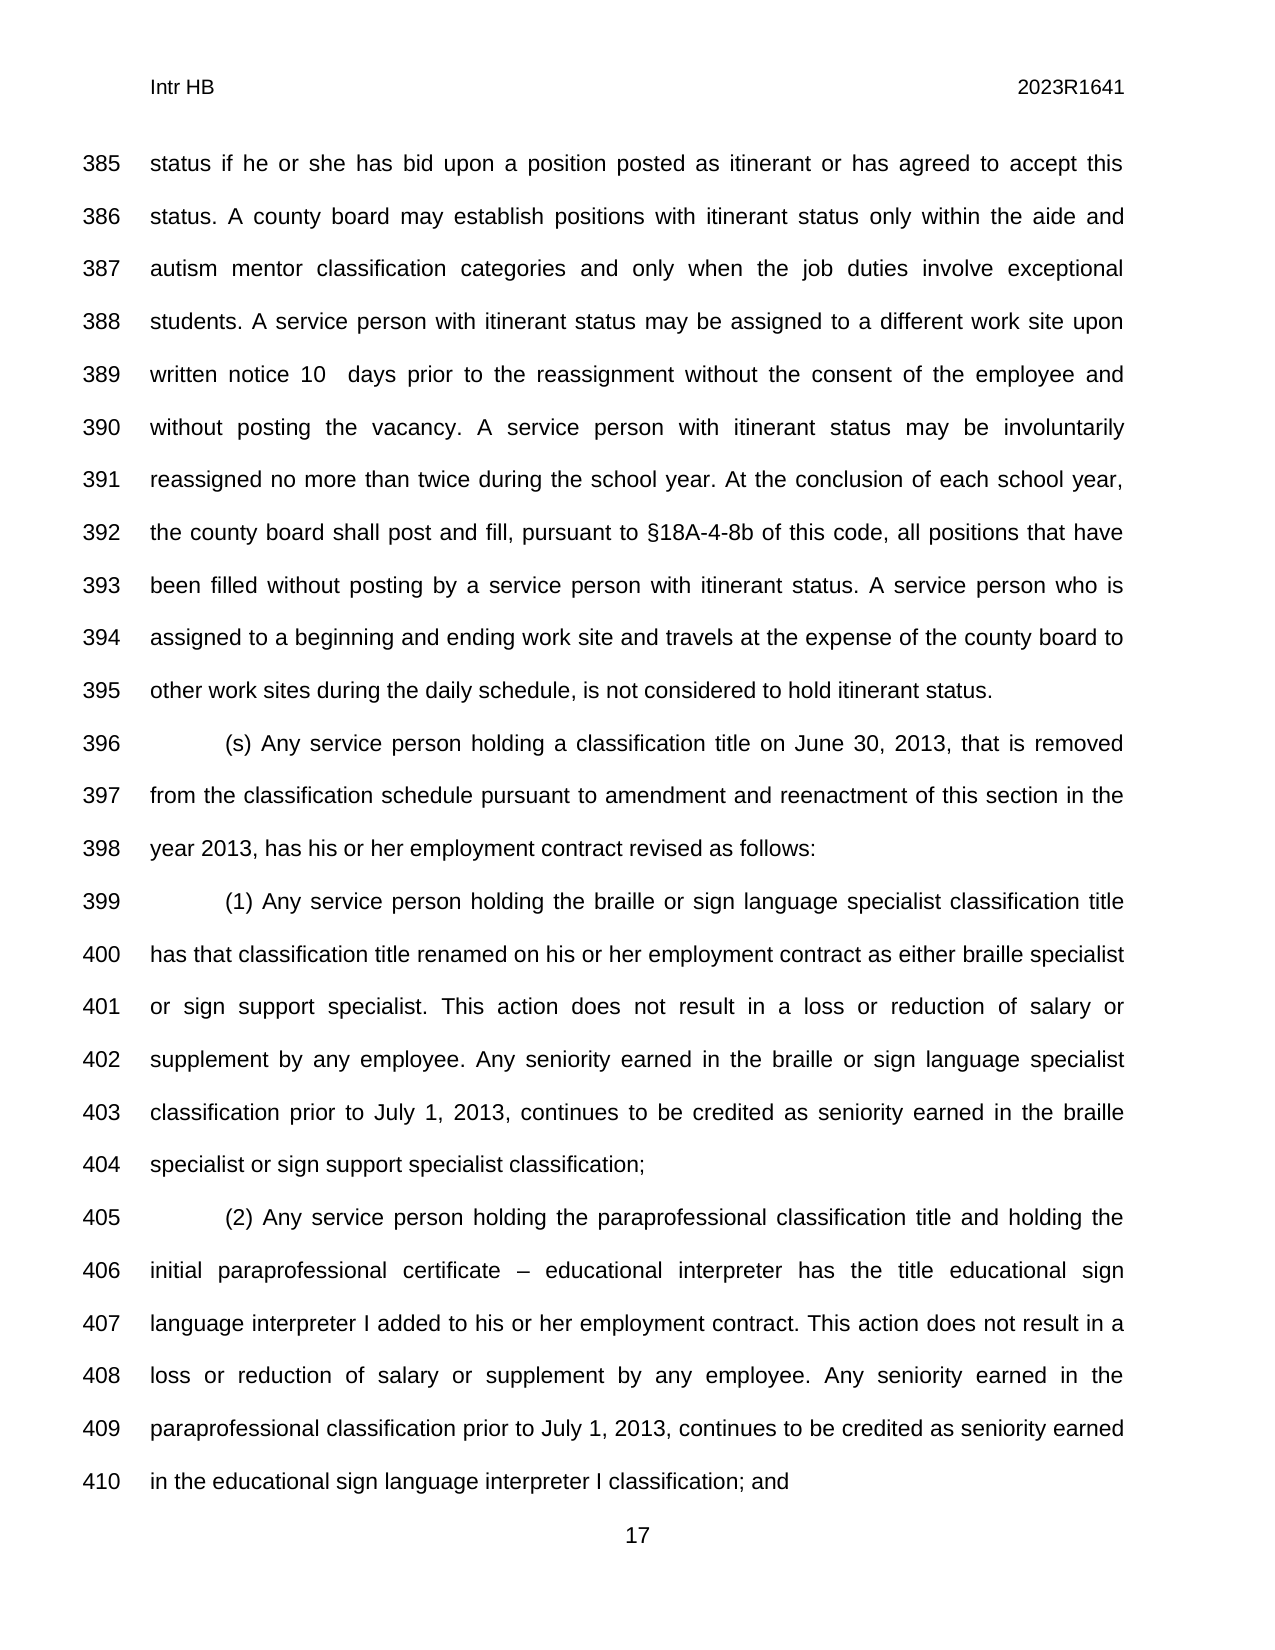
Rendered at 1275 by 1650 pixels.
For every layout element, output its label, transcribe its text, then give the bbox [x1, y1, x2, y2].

text (s) Any service person holding a classification title on June 30, 2013, that is removed from the classification schedule pursuant to amendment and reenactment of this section in the year 2013, has his or her employment contract revised as follows: [150, 730, 1125, 862]
text (1) Any service person holding the braille or sign language specialist classification title has that classification title renamed on his or her employment contract as either braille specialist or sign support specialist. This action does not result in a loss or reduction of salary or supplement by any employee. Any seniority earned in the braille or sign language specialist classification prior to July 1, 2013, continues to be credited as seniority earned in the braille specialist or sign support specialist classification; [150, 888, 1125, 1178]
text (2) Any service person holding the paraprofessional classification title and holding the initial paraprofessional certificate educational interpreter has the title educational sign language interpreter I added to his or her employment contract. This action does not result in a loss or reduction of salary or supplement by any employee. Any seniority earned in the paraprofessional classification prior to July 1, 2013, continues to be credited as seniority earned in the educational sign language interpreter I classification; and [150, 1204, 1125, 1494]
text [150, 150, 1125, 703]
